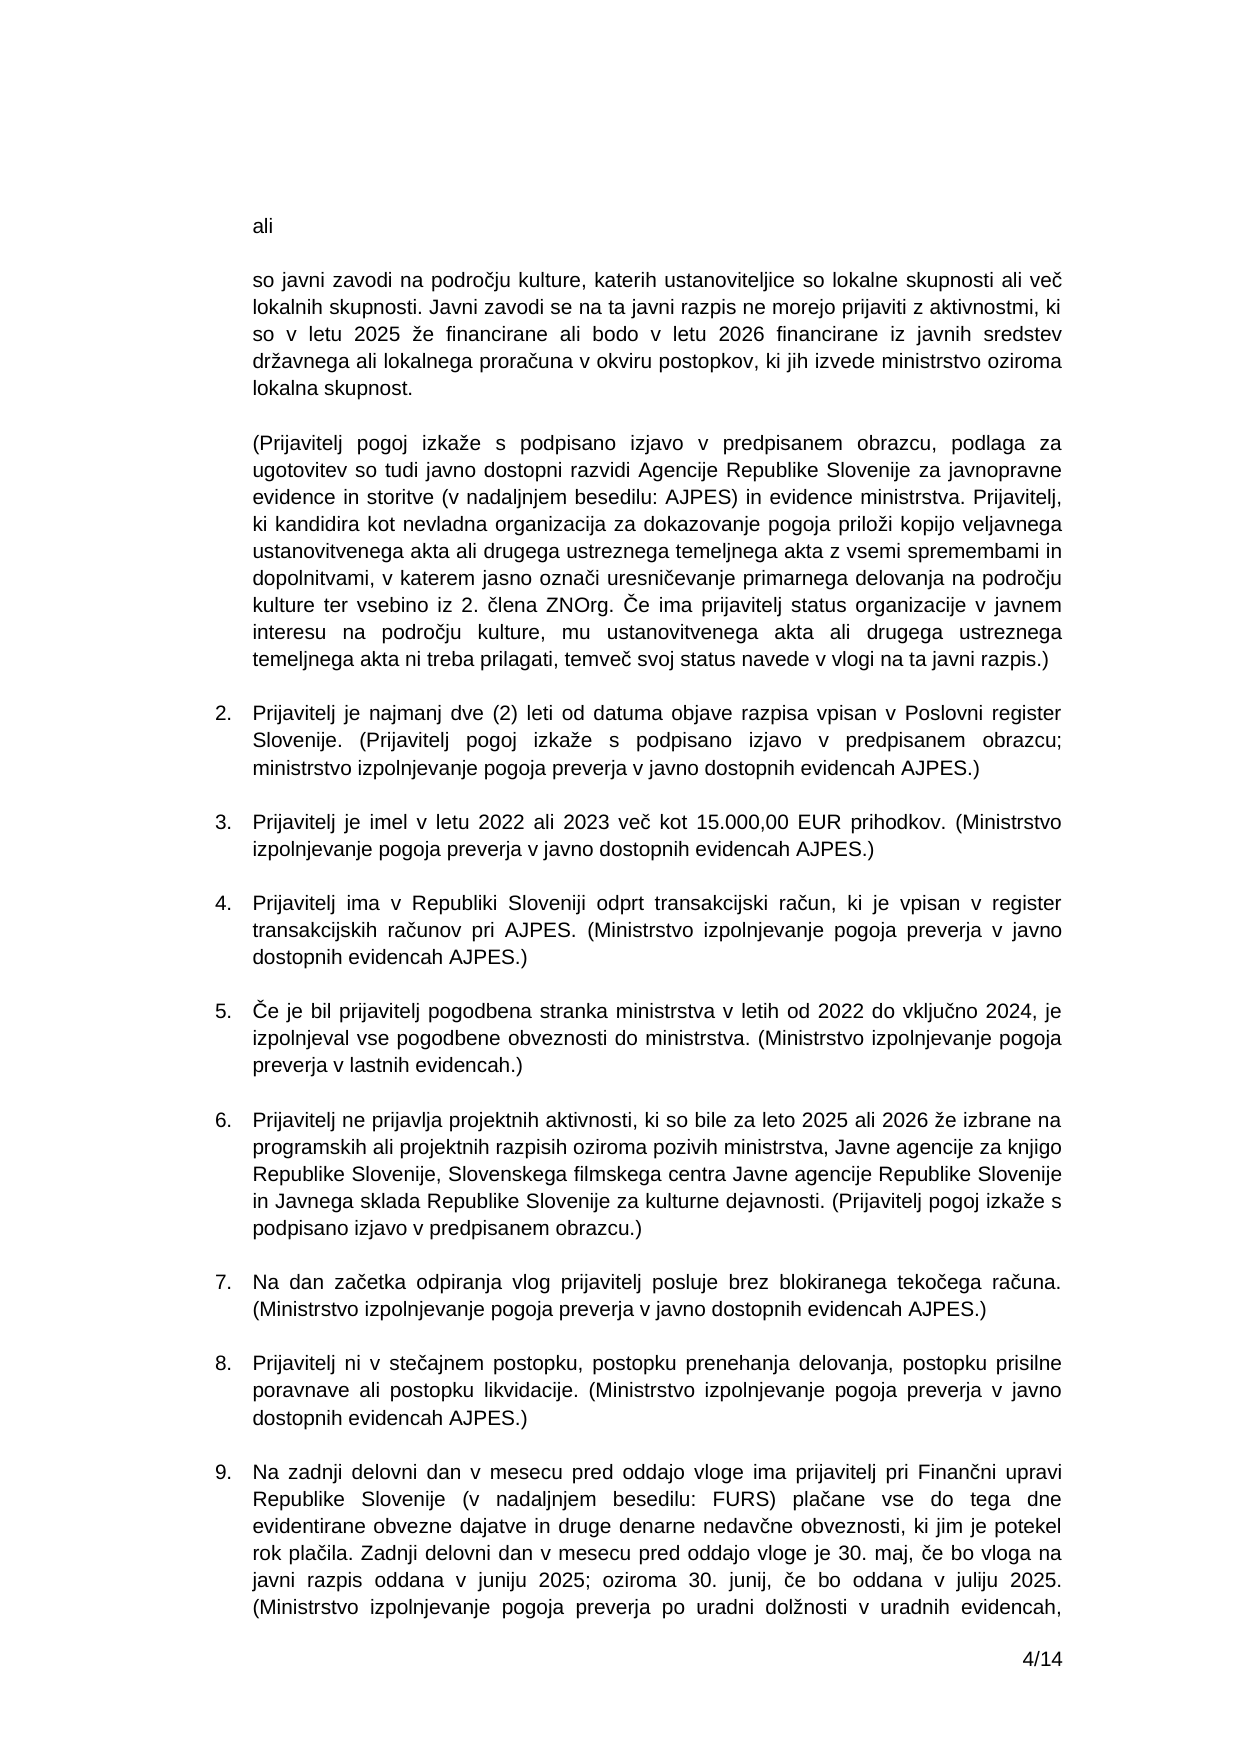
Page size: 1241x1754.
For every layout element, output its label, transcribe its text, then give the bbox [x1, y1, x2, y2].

list so javni zavodi na področju kulture, katerih ustanoviteljice so lokalne skupnosti ali več lokalnih skupnosti. Javni zavodi se na ta javni razpis ne morejo prijaviti z aktivnostmi, ki so v letu 2025 že financirane ali bodo v letu 2026 financirane iz javnih sredstev državnega ali lokalnega proračuna v okviru postopkov, ki jih izvede ministrstvo oziroma lokalna skupnost. [252, 266, 1063, 401]
list Na dan začetka odpiranja vlog prijavitelj posluje brez blokiranega tekočega računa. (Ministrstvo izpolnjevanje pogoja preverja v javno dostopnih evidencah AJPES.) [215, 1268, 1063, 1322]
list ali [252, 212, 1063, 239]
list Če je bil prijavitelj pogodbena stranka ministrstva v letih od 2022 do vključno 2024, je izpolnjeval vse pogodbene obveznosti do ministrstva. (Ministrstvo izpolnjevanje pogoja preverja v lastnih evidencah.) [215, 997, 1063, 1078]
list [215, 1457, 1063, 1620]
list Prijavitelj ima v Republiki Sloveniji odprt transakcijski račun, ki je vpisan v register transakcijskih računov pri AJPES. (Ministrstvo izpolnjevanje pogoja preverja v javno dostopnih evidencah AJPES.) [215, 889, 1063, 970]
list Prijavitelj ne prijavlja projektnih aktivnosti, ki so bile za leto 2025 ali 2026 že izbrane na programskih ali projektnih razpisih oziroma pozivih ministrstva, Javne agencije za knjigo Republike Slovenije, Slovenskega filmskega centra Javne agencije Republike Slovenije in Javnega sklada Republike Slovenije za kulturne dejavnosti. (Prijavitelj pogoj izkaže s podpisano izjavo v predpisanem obrazcu.) [215, 1105, 1063, 1241]
list Prijavitelj je imel v letu 2022 ali 2023 več kot 15.000,00 EUR prihodkov. (Ministrstvo izpolnjevanje pogoja preverja v javno dostopnih evidencah AJPES.) [215, 807, 1063, 862]
list (Prijavitelj pogoj izkaže s podpisano izjavo v predpisanem obrazcu, podlaga za ugotovitev so tudi javno dostopni razvidi Agencije Republike Slovenije za javnopravne evidence in storitve (v nadaljnjem besedilu: AJPES) in evidence ministrstva. Prijavitelj, ki kandidira kot nevladna organizacija za dokazovanje pogoja priloži kopijo veljavnega ustanovitvenega akta ali drugega ustreznega temeljnega akta z vsemi spremembami in dopolnitvami, v katerem jasno označi uresničevanje primarnega delovanja na področju kulture ter vsebino iz 2. člena ZNOrg. Če ima prijavitelj status organizacije v javnem interesu na področju kulture, mu ustanovitvenega akta ali drugega ustreznega temeljnega akta ni treba prilagati, temveč svoj status navede v vlogi na ta javni razpis.) [252, 428, 1063, 672]
list Prijavitelj je najmanj dve (2) leti od datuma objave razpisa vpisan v Poslovni register Slovenije. (Prijavitelj pogoj izkaže s podpisano izjavo v predpisanem obrazcu; ministrstvo izpolnjevanje pogoja preverja v javno dostopnih evidencah AJPES.) [215, 699, 1063, 780]
list Prijavitelj ni v stečajnem postopku, postopku prenehanja delovanja, postopku prisilne poravnave ali postopku likvidacije. (Ministrstvo izpolnjevanje pogoja preverja v javno dostopnih evidencah AJPES.) [215, 1349, 1063, 1430]
